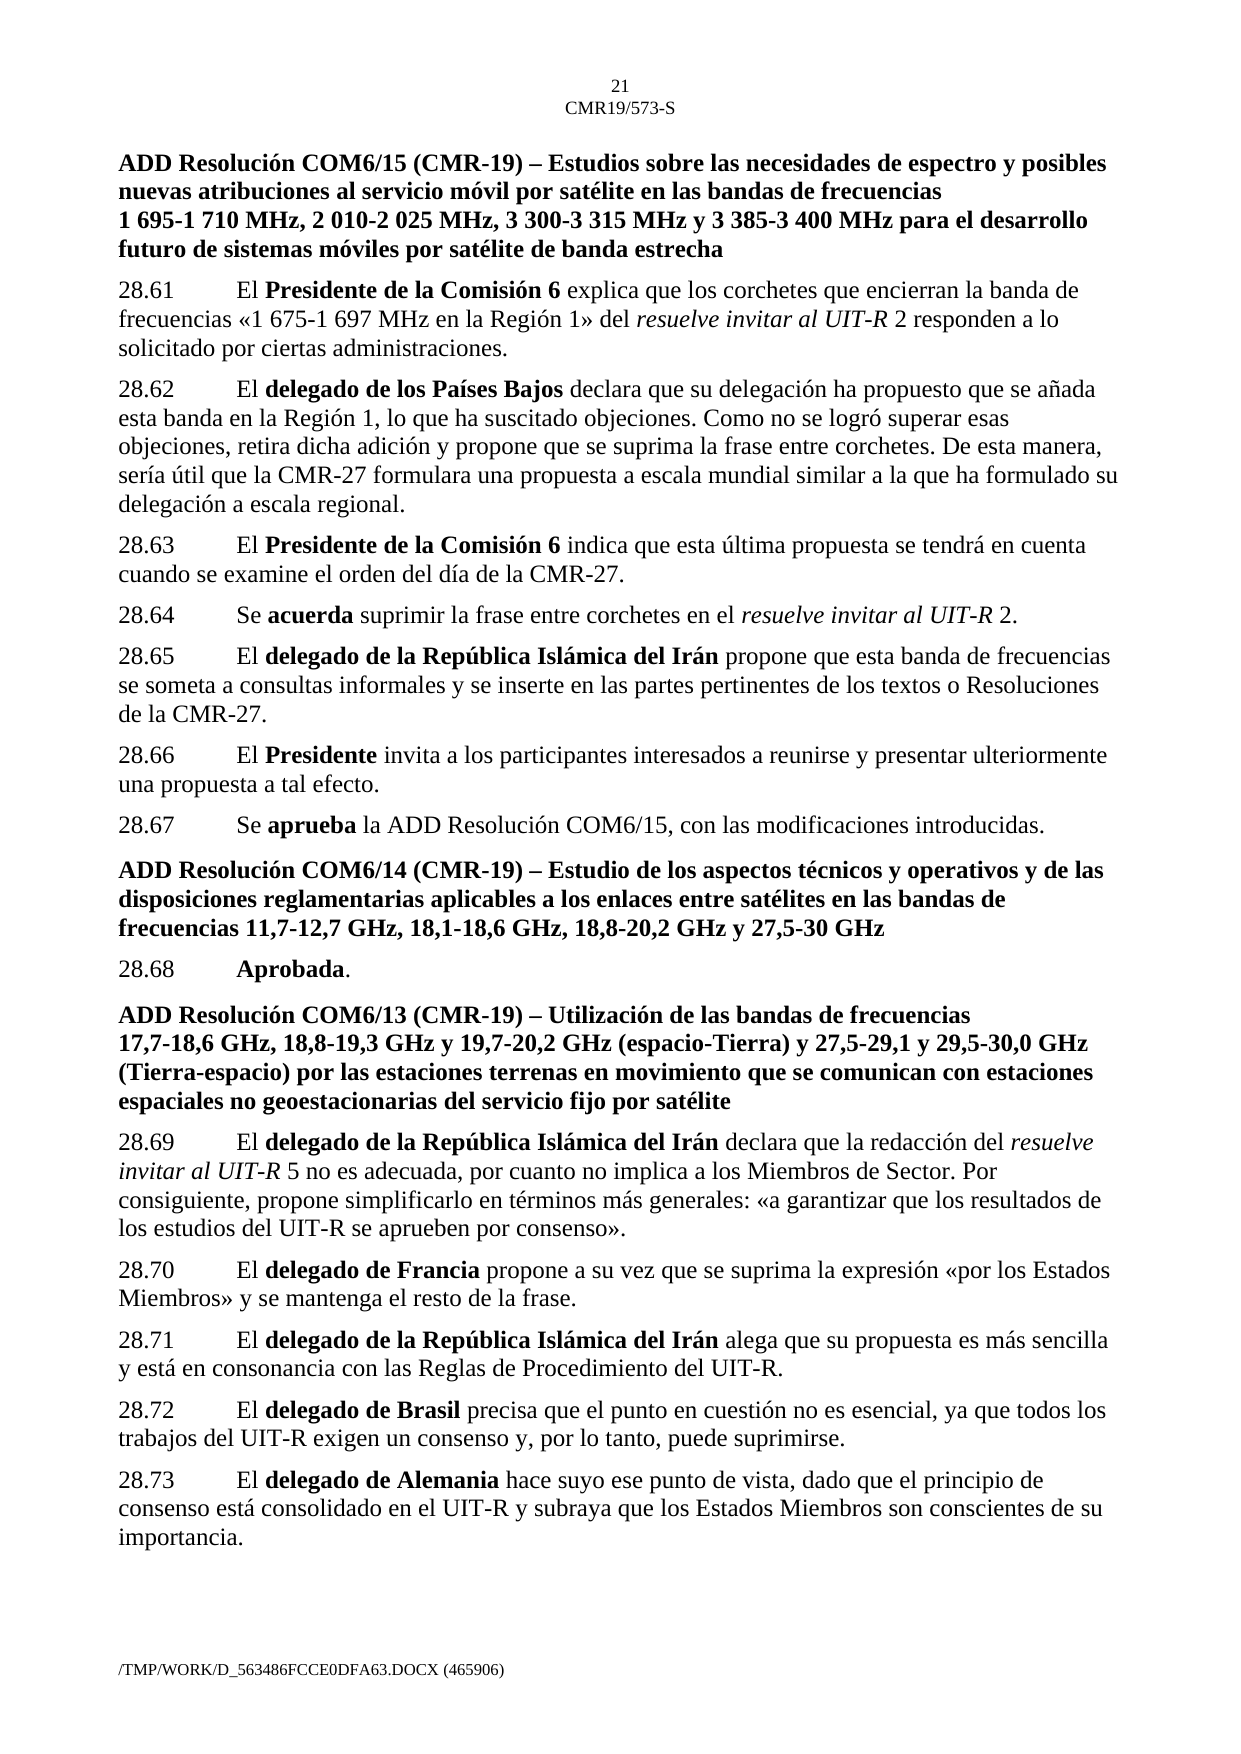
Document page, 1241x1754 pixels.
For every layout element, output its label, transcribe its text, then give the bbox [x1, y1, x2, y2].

text 28.66 El Presidente invita a los participantes interesados a reunirse y presentar ulteriormente una propuesta a tal efecto. [118, 740, 1122, 798]
text 28.69 El delegado de la República Islámica del Irán declara que la redacción del resuelve invitar al UIT-R 5 no es adecuada, por cuanto no implica a los Miembros de Sector. Por consiguiente, propone simplificarlo en términos más generales: «a garantizar que los resultados de los estudios del UIT-R se aprueben por consenso». [118, 1127, 1122, 1242]
text 28.65 El delegado de la República Islámica del Irán propone que esta banda de frecuencias se someta a consultas informales y se inserte en las partes pertinentes de los textos o Resoluciones de la CMR-27. [118, 641, 1122, 728]
text 28.62 El delegado de los Países Bajos declara que su delegación ha propuesto que se añada esta banda en la Región 1, lo que ha suscitado objeciones. Como no se logró superar esas objeciones, retira dicha adición y propone que se suprima la frase entre corchetes. De esta manera, sería útil que la CMR-27 formulara una propuesta a escala mundial similar a la que ha formulado su delegación a escala regional. [118, 374, 1122, 518]
subtitle ADD Resolución COM6/14 (CMR-19) – Estudio de los aspectos técnicos y operativos y de las disposiciones reglamentarias aplicables a los enlaces entre satélites en las bandas de frecuencias 11,7-12,7 GHz, 18,1-18,6 GHz, 18,8-20,2 GHz y 27,5-30 GHz [118, 856, 1122, 942]
text 28.73 El delegado de Alemania hace suyo ese punto de vista, dado que el principio de consenso está consolidado en el UIT-R y subraya que los Estados Miembros son conscientes de su importancia. [118, 1465, 1122, 1551]
text 28.71 El delegado de la República Islámica del Irán alega que su propuesta es más sencilla y está en consonancia con las Reglas de Procedimiento del UIT-R. [118, 1325, 1122, 1382]
text 28.70 El delegado de Francia propone a su vez que se suprima la expresión «por los Estados Miembros» y se mantenga el resto de la frase. [118, 1255, 1122, 1312]
text 28.68 Aprobada. [118, 954, 1122, 983]
text 28.64 Se acuerda suprimir la frase entre corchetes en el resuelve invitar al UIT-R 2. [118, 600, 1122, 629]
subtitle ADD Resolución COM6/15 (CMR-19) – Estudios sobre las necesidades de espectro y posibles nuevas atribuciones al servicio móvil por satélite en las bandas de frecuencias 1 695-1 710 MHz, 2 010-2 025 MHz, 3 300-3 315 MHz y 3 385-3 400 MHz para el desarrollo futuro de sistemas móviles por satélite de banda estrecha [118, 148, 1122, 263]
text 28.72 El delegado de Brasil precisa que el punto en cuestión no es esencial, ya que todos los trabajos del UIT-R exigen un consenso y, por lo tanto, puede suprimirse. [118, 1395, 1122, 1452]
subtitle ADD Resolución COM6/13 (CMR-19) – Utilización de las bandas de frecuencias 17,7-18,6 GHz, 18,8-19,3 GHz y 19,7-20,2 GHz (espacio-Tierra) y 27,5-29,1 y 29,5-30,0 GHz (Tierra-espacio) por las estaciones terrenas en movimiento que se comunican con estaciones espaciales no geoestacionarias del servicio fijo por satélite [118, 1000, 1122, 1115]
text 28.61 El Presidente de la Comisión 6 explica que los corchetes que encierran la banda de frecuencias «1 675-1 697 MHz en la Región 1» del resuelve invitar al UIT-R 2 responden a lo solicitado por ciertas administraciones. [118, 275, 1122, 361]
text 28.63 El Presidente de la Comisión 6 indica que esta última propuesta se tendrá en cuenta cuando se examine el orden del día de la CMR-27. [118, 530, 1122, 588]
text 28.67 Se aprueba la ADD Resolución COM6/15, con las modificaciones introducidas. [118, 810, 1122, 839]
